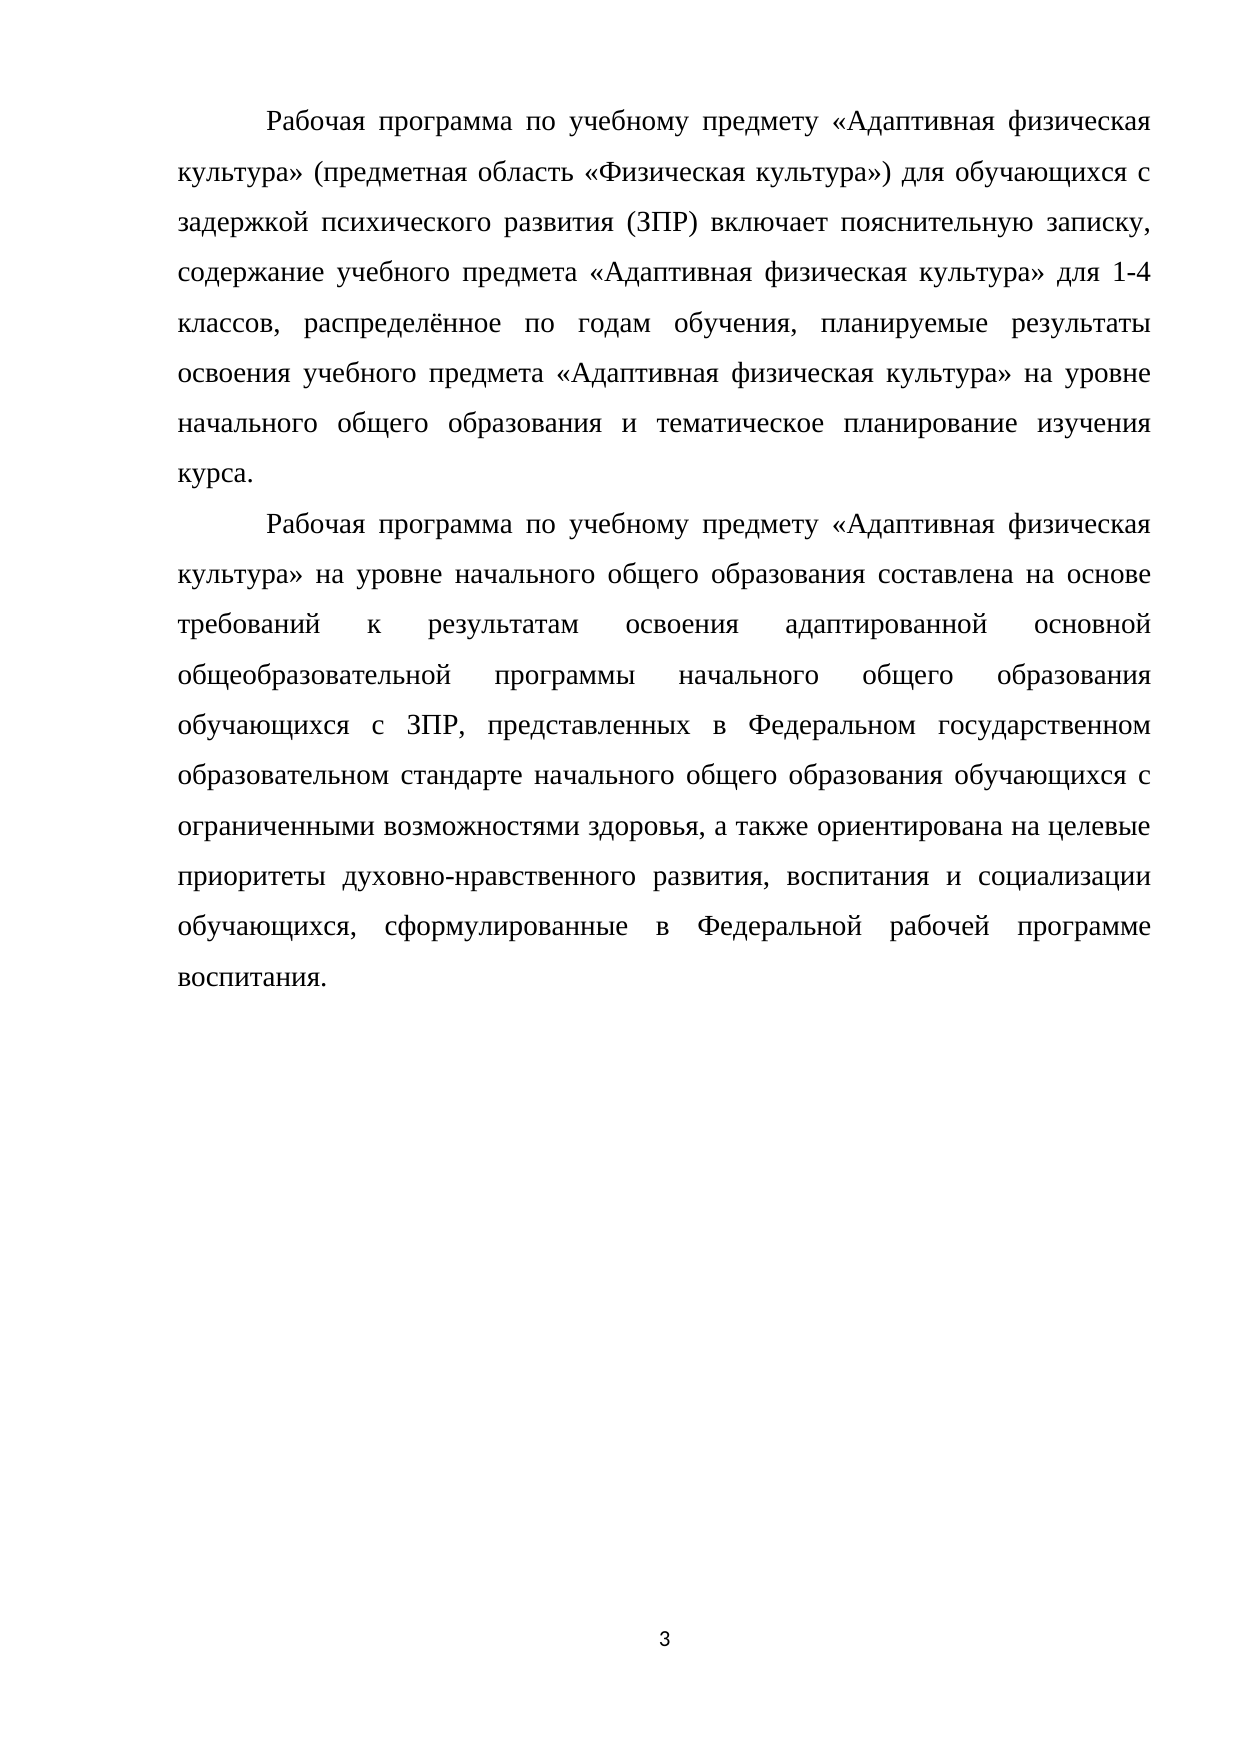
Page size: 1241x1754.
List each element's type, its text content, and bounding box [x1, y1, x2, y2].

text Рабочая программа по учебному предмету «Адаптивная физическая культура» (предметная область «Физическая культура») для обучающихся с задержкой психического развития (ЗПР) включает пояснительную записку, содержание учебного предмета «Адаптивная физическая культура» для 1-4 классов, распределённое по годам обучения, планируемые результаты освоения учебного предмета «Адаптивная физическая культура» на уровне начального общего образования и тематическое планирование изучения курса. [177, 103, 1152, 489]
text Рабочая программа по учебному предмету «Адаптивная физическая культура» на уровне начального общего образования составлена на основе требований к результатам освоения адаптированной основной общеобразовательной программы начального общего образования обучающихся с ЗПР, представленных в Федеральном государственном образовательном стандарте начального общего образования обучающихся с ограниченными возможностями здоровья, а также ориентирована на целевые приоритеты духовно-нравственного развития, воспитания и социализации обучающихся, сформулированные в Федеральной рабочей программе воспитания. [177, 506, 1152, 992]
